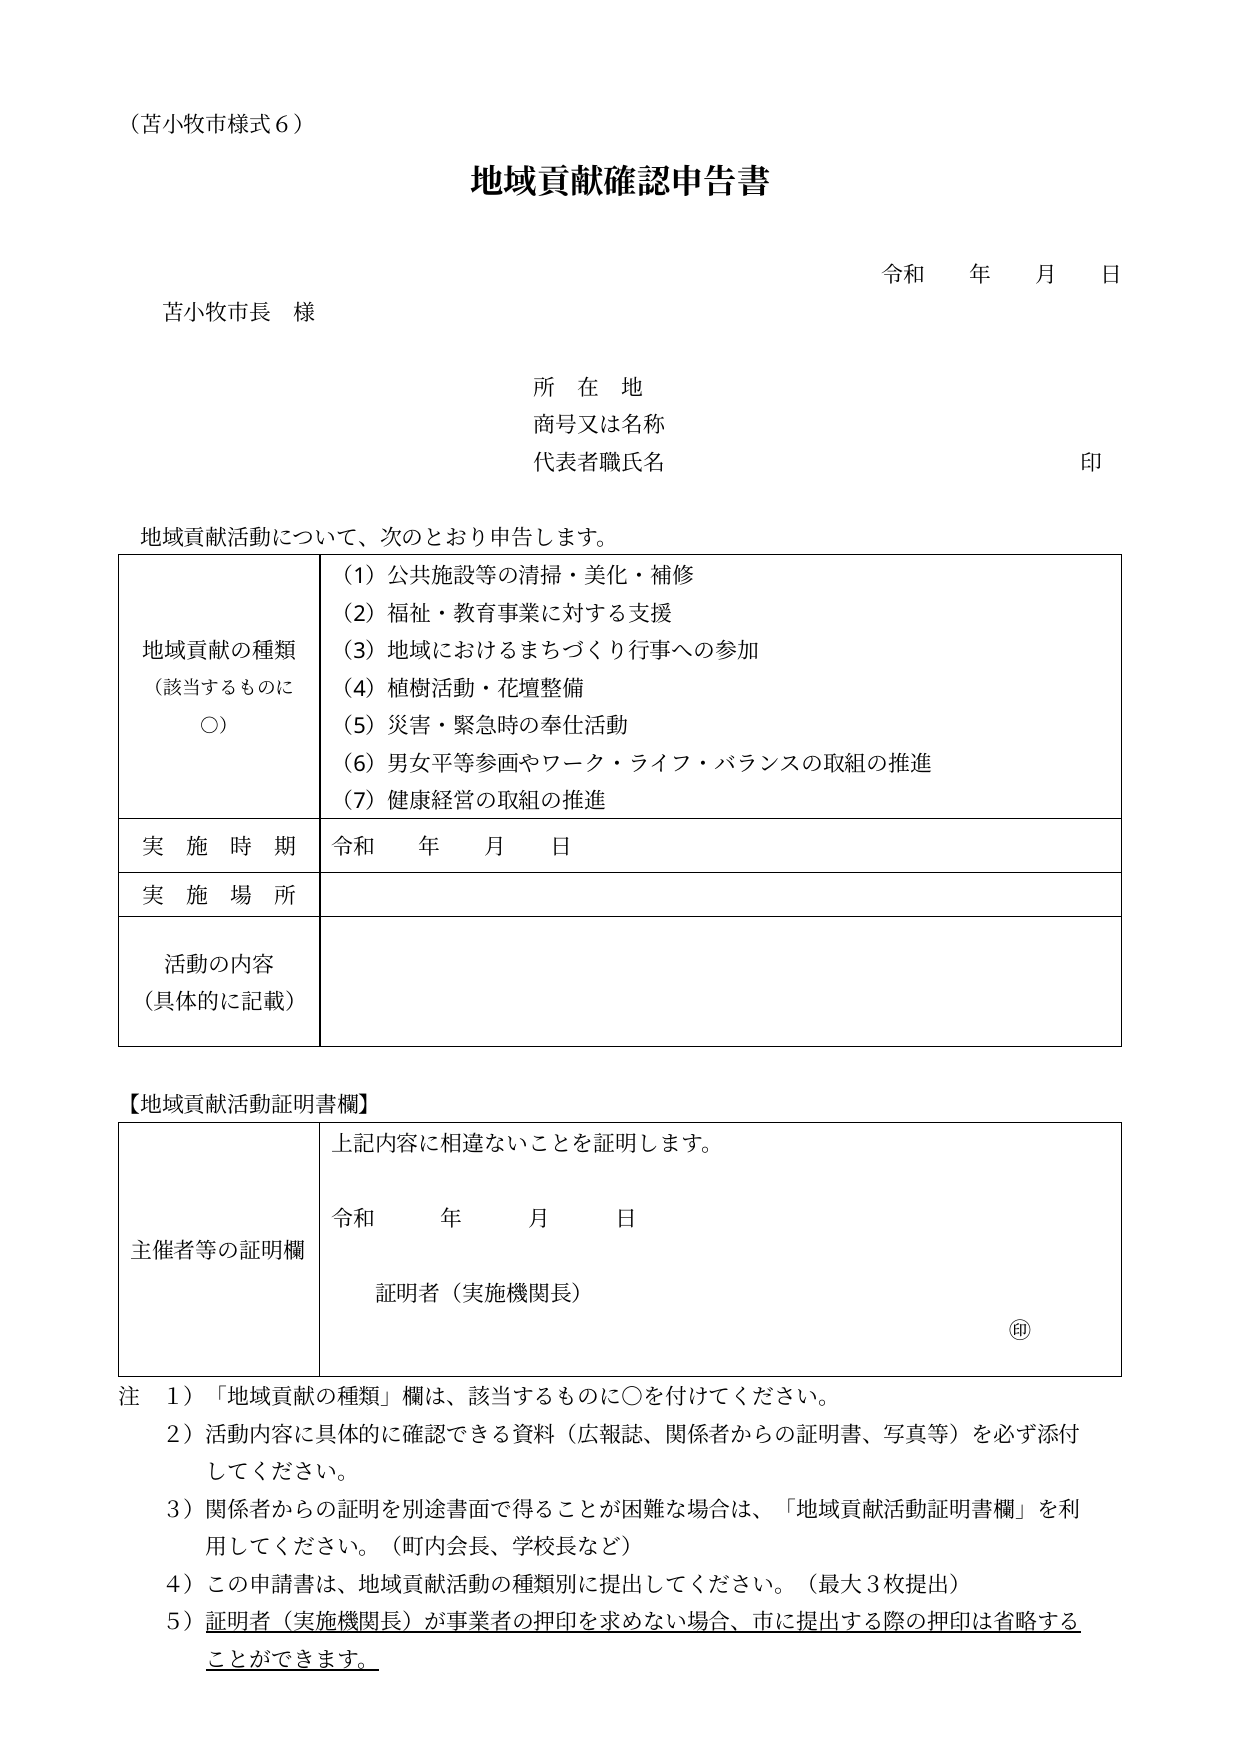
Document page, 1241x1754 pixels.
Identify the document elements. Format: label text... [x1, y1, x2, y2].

text ５）証明者（実施機関長）が事業者の押印を求めない場合、市に提出する際の押印は省略する [118, 1602, 1122, 1639]
text 商号又は名称 [118, 404, 1122, 442]
table_header （1）公共施設等の清掃・美化・補修 （2）福祉・教育事業に対する支援 （3）地域におけるまちづくり行事への参加 （4）植樹活動・花壇整備 （5）災害・緊急時の奉仕活動 （6）男女平等参画やワーク・ライフ・バランスの取組の推進 （7）健康経営の取組の推進 [321, 555, 1121, 818]
text 注 １）「地域貢献の種類」欄は、該当するものに○を付けてください。 [118, 1377, 1122, 1414]
table_cell [321, 917, 1121, 1046]
text ２）活動内容に具体的に確認できる資料（広報誌、関係者からの証明書、写真等）を必ず添付 [118, 1414, 1122, 1452]
text 地域貢献活動について、次のとおり申告します。 [118, 517, 1122, 554]
table_cell 実 施 場 所 [119, 873, 319, 916]
text 地域貢献確認申告書 [118, 142, 1122, 217]
text ３）関係者からの証明を別途書面で得ることが困難な場合は、「地域貢献活動証明書欄」を利 [118, 1489, 1122, 1527]
text 苫小牧市長 様 [118, 292, 1122, 329]
text ことができます。 [118, 1639, 1122, 1677]
table_header 主催者等の証明欄 [119, 1123, 319, 1376]
table_header 地域貢献の種類 （該当するものに○） [119, 555, 319, 818]
text してください。 [118, 1452, 1122, 1489]
table_cell [321, 873, 1121, 916]
text （苫小牧市様式６） [118, 104, 1122, 142]
table_cell 実 施 時 期 [119, 819, 319, 872]
text 用してください。（町内会長、学校長など） [118, 1527, 1122, 1564]
table_cell 令和 年 月 日 [321, 819, 1121, 872]
text 【地域貢献活動証明書欄】 [118, 1084, 1122, 1122]
text 所 在 地 [118, 367, 1122, 404]
table_cell 活動の内容 （具体的に記載） [119, 917, 319, 1046]
text 令和 年 月 日 [118, 254, 1122, 292]
text 代表者職氏名 印 [118, 442, 1122, 479]
text ４）この申請書は、地域貢献活動の種類別に提出してください。（最大３枚提出） [118, 1564, 1122, 1602]
table_header 上記内容に相違ないことを証明します。 令和 年 月 日 証明者（実施機関長） ㊞ [320, 1123, 1121, 1376]
